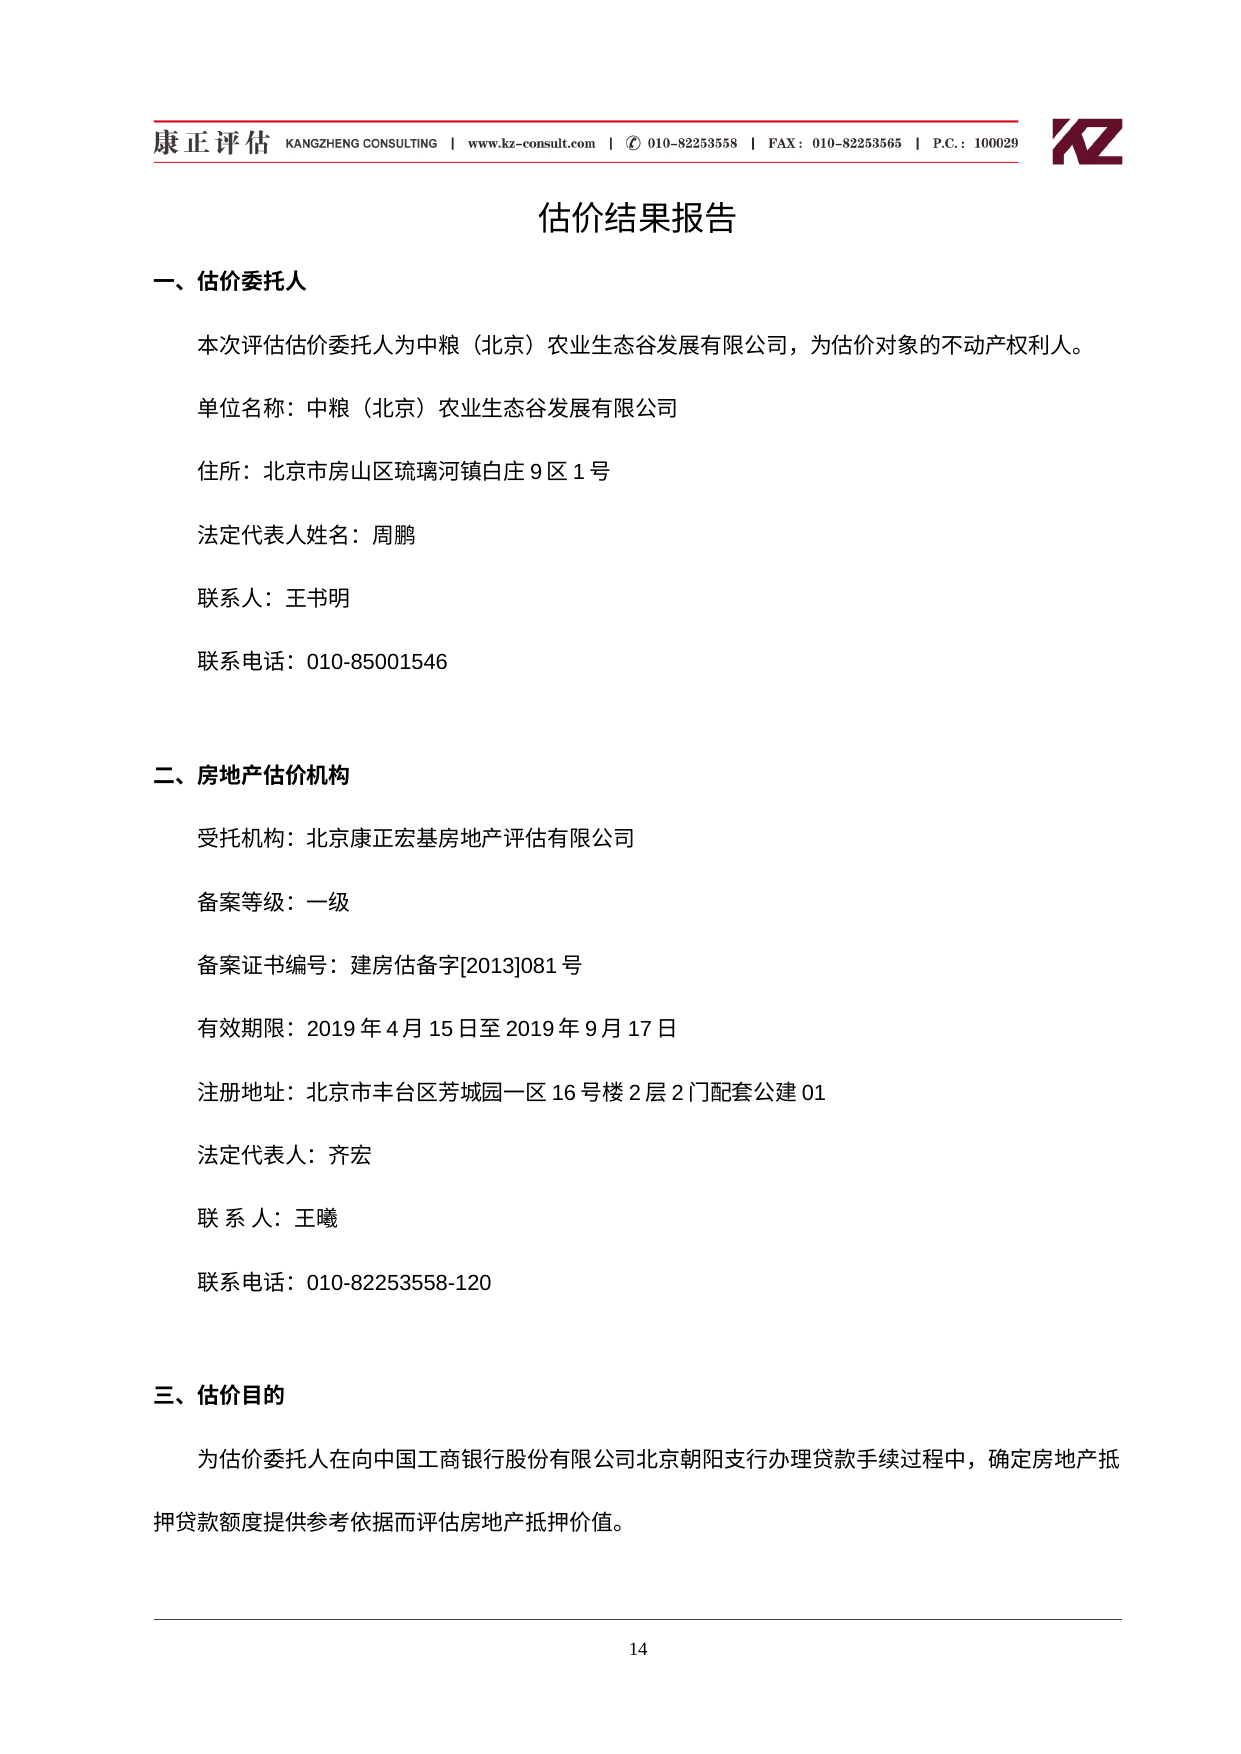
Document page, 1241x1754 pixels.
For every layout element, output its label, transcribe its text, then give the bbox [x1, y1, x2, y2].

text 法定代表人：齐宏 [153, 1138, 1122, 1170]
subtitle 三、估价目的 [153, 1378, 1122, 1410]
text 单位名称：中粮（北京）农业生态谷发展有限公司 [153, 391, 1122, 423]
picture [153, 118, 1123, 165]
text 联系电话：010-82253558-120 [153, 1265, 1122, 1296]
text 本次评估估价委托人为中粮（北京）农业生态谷发展有限公司，为估价对象的不动产权利人。 [153, 328, 1122, 359]
text 备案等级：一级 [153, 885, 1122, 916]
text 备案证书编号：建房估备字[2013]081号 [153, 948, 1122, 980]
text 联系人：王书明 [153, 581, 1122, 613]
text 为估价委托人在向中国工商银行股份有限公司北京朝阳支行办理贷款手续过程中，确定房地产抵押贷款额度提供参考依据而评估房地产抵押价值。 [153, 1442, 1122, 1537]
text 联系电话：010-85001546 [153, 644, 1122, 676]
text 联 系 人：王曦 [153, 1201, 1122, 1233]
subtitle 估价结果报告 [153, 192, 1122, 240]
text 注册地址：北京市丰台区芳城园一区16号楼2层2门配套公建01 [153, 1075, 1122, 1106]
text 住所：北京市房山区琉璃河镇白庄9区1号 [153, 454, 1122, 486]
text 法定代表人姓名：周鹏 [153, 518, 1122, 549]
subtitle 一、估价委托人 [153, 264, 1122, 296]
text 有效期限：2019年4月15日至2019年9月17日 [153, 1011, 1122, 1043]
subtitle 二、房地产估价机构 [153, 758, 1122, 790]
text 受托机构：北京康正宏基房地产评估有限公司 [153, 821, 1122, 853]
